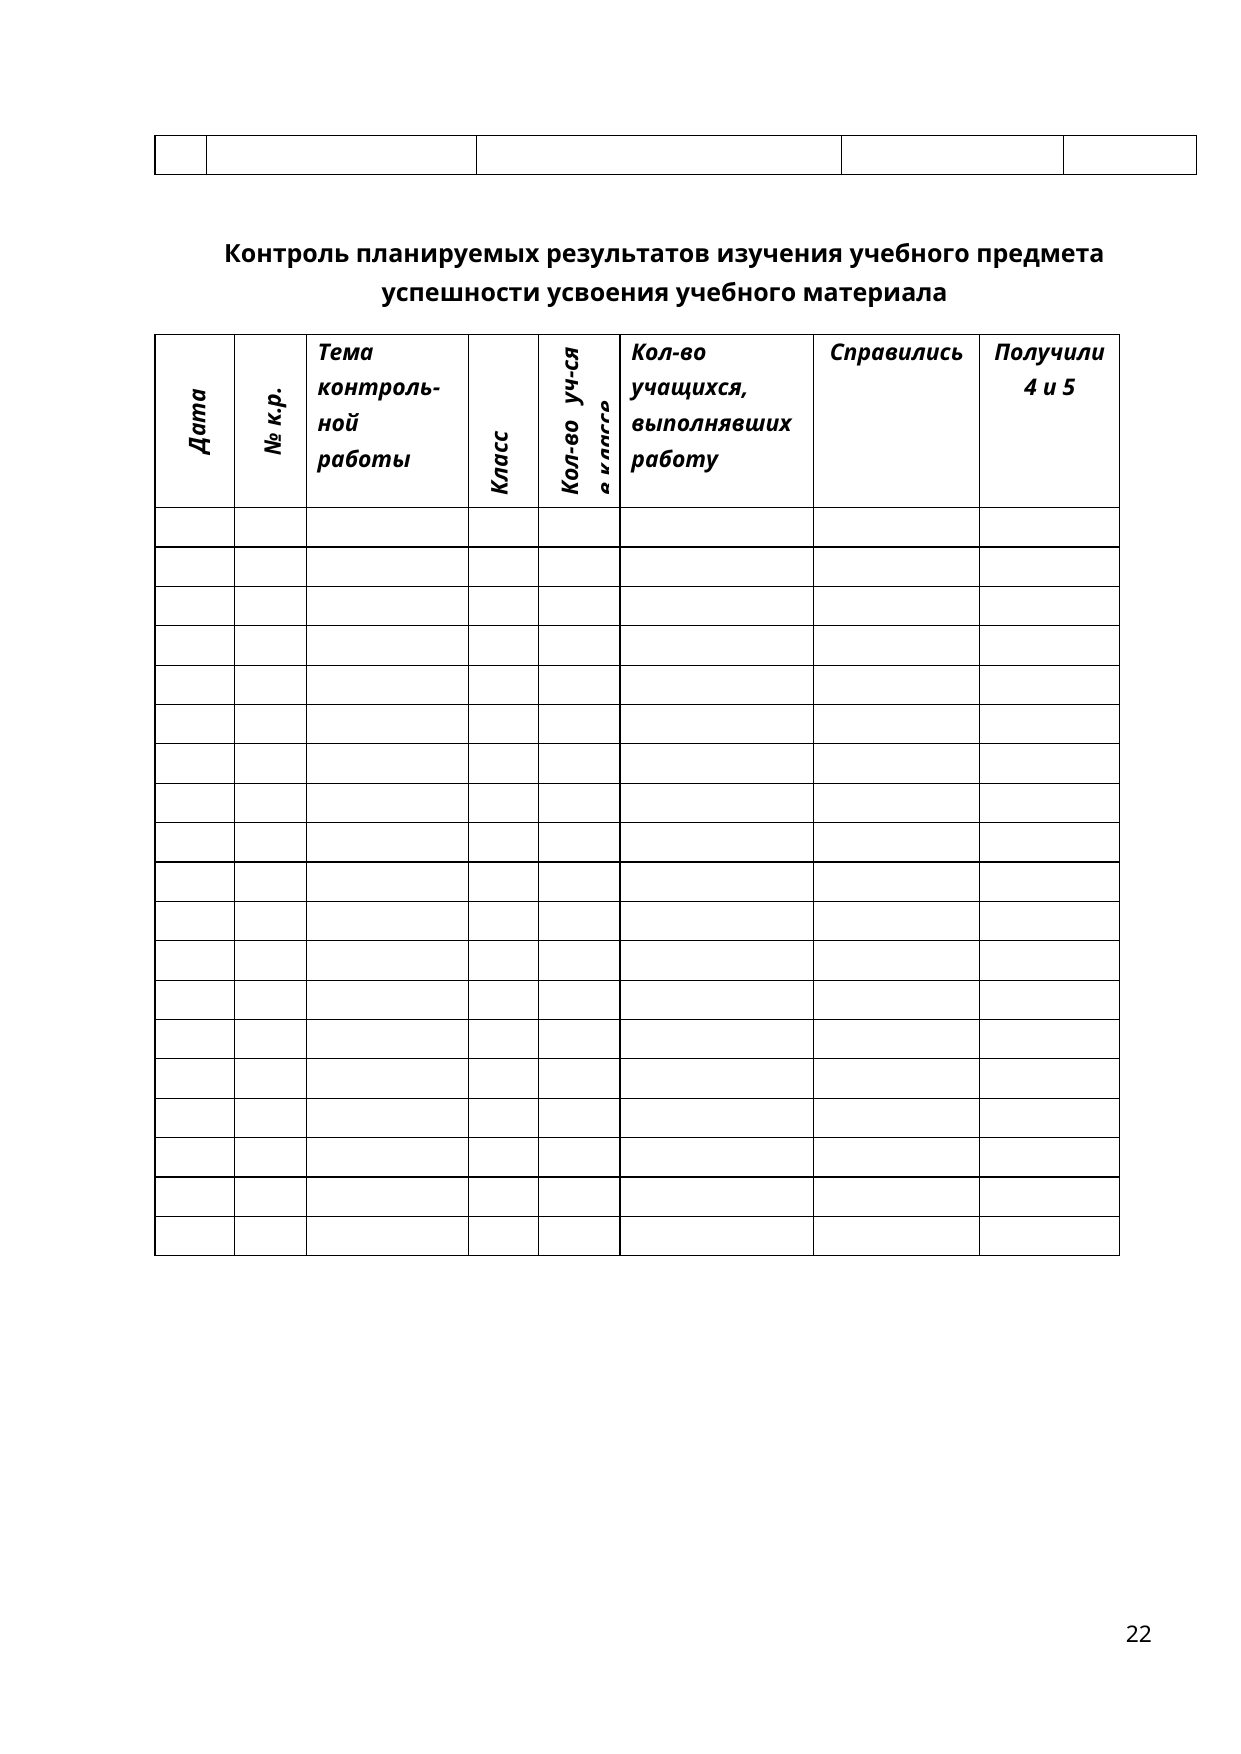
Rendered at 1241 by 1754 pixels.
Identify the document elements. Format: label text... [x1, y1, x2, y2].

table_cell [539, 823, 619, 861]
table_cell [539, 784, 619, 822]
table_cell [307, 981, 468, 1019]
table_cell [469, 1059, 538, 1098]
table_cell [814, 587, 979, 625]
table_cell [980, 1178, 1119, 1216]
table_cell [235, 1138, 306, 1176]
table_cell [980, 902, 1119, 940]
table_cell [539, 863, 619, 901]
table_cell [621, 666, 813, 704]
table_cell [235, 705, 306, 743]
text Контроль планируемых результатов изучения учебного предмета успешности усвоения учебного материала [177, 235, 1152, 308]
table_cell [814, 548, 979, 586]
table_cell [539, 705, 619, 743]
table_cell [980, 1099, 1119, 1137]
table_cell [156, 784, 234, 822]
table_cell [235, 508, 306, 546]
table_cell [621, 1099, 813, 1137]
table_cell [1064, 136, 1196, 174]
table_cell 3. [156, 136, 206, 174]
table_cell [156, 1099, 234, 1137]
table_cell [307, 1099, 468, 1137]
table_cell [621, 1138, 813, 1176]
table_cell [156, 1138, 234, 1176]
table_cell [980, 548, 1119, 586]
table_cell [307, 744, 468, 783]
table_cell [469, 1020, 538, 1058]
table_cell [307, 1217, 468, 1255]
table_cell [235, 1020, 306, 1058]
table_cell [814, 941, 979, 979]
table_cell [469, 823, 538, 861]
table_cell [814, 705, 979, 743]
table_header Класс [469, 335, 538, 507]
table_cell [469, 784, 538, 822]
table_cell [980, 784, 1119, 822]
table_header № к.р. [235, 335, 306, 507]
table_cell [156, 548, 234, 586]
table_cell [980, 626, 1119, 664]
table_header Получили 4 и 5 [980, 335, 1119, 507]
table_cell [621, 823, 813, 861]
table_cell [621, 626, 813, 664]
table_cell [980, 823, 1119, 861]
table_cell [469, 705, 538, 743]
table_cell [539, 902, 619, 940]
table_cell [307, 1059, 468, 1098]
table_cell [235, 823, 306, 861]
table_cell [980, 508, 1119, 546]
table_cell [235, 548, 306, 586]
table_cell [469, 1138, 538, 1176]
table_cell [469, 902, 538, 940]
table_header Кол-во уч-ся в классе [539, 335, 619, 507]
table_cell [477, 136, 841, 174]
table_cell [980, 941, 1119, 979]
table_cell [814, 666, 979, 704]
table_cell [235, 902, 306, 940]
table_cell [539, 981, 619, 1019]
table_cell [814, 863, 979, 901]
table_header Дата [156, 335, 234, 507]
table_cell [235, 1217, 306, 1255]
table_cell [980, 863, 1119, 901]
table_cell [235, 587, 306, 625]
table_cell [539, 1059, 619, 1098]
table_cell [539, 508, 619, 546]
table_cell [980, 1217, 1119, 1255]
table_cell [621, 981, 813, 1019]
table_cell [469, 1217, 538, 1255]
table_cell [156, 705, 234, 743]
table_cell [235, 1059, 306, 1098]
table_cell [307, 1178, 468, 1216]
table_cell [469, 666, 538, 704]
table_cell [980, 744, 1119, 783]
table_cell [621, 784, 813, 822]
table_cell [156, 508, 234, 546]
table_cell [307, 666, 468, 704]
table_cell [235, 981, 306, 1019]
table_cell [156, 863, 234, 901]
table_cell [469, 548, 538, 586]
table_cell [235, 744, 306, 783]
table_cell [235, 863, 306, 901]
table_cell [307, 863, 468, 901]
table_cell [235, 1178, 306, 1216]
table_cell [156, 666, 234, 704]
table_cell [307, 508, 468, 546]
table_cell [235, 666, 306, 704]
table_cell [156, 626, 234, 664]
table_cell [539, 744, 619, 783]
table_cell [814, 744, 979, 783]
table_cell [621, 1217, 813, 1255]
table_cell [539, 1138, 619, 1176]
table_cell [235, 1099, 306, 1137]
table_cell [621, 744, 813, 783]
table_cell [621, 508, 813, 546]
table_cell [307, 902, 468, 940]
table_cell [814, 823, 979, 861]
table_cell [539, 666, 619, 704]
table_cell [156, 1217, 234, 1255]
table_cell [235, 941, 306, 979]
table_cell [307, 1138, 468, 1176]
table_cell [156, 1059, 234, 1098]
table_cell [980, 587, 1119, 625]
table_cell [156, 902, 234, 940]
table_header Кол-во учащихся, выполнявших работу [621, 335, 813, 507]
table_cell [814, 981, 979, 1019]
table_cell [539, 548, 619, 586]
table_cell [156, 587, 234, 625]
table_cell [621, 1178, 813, 1216]
table_cell [539, 1020, 619, 1058]
table_cell [539, 941, 619, 979]
table_cell [980, 705, 1119, 743]
table_cell [469, 626, 538, 664]
table_cell [814, 1099, 979, 1137]
table_cell [814, 626, 979, 664]
table_cell [814, 1138, 979, 1176]
table_cell [207, 136, 476, 174]
table_header Справились [814, 335, 979, 507]
table_cell [621, 587, 813, 625]
table_cell [980, 666, 1119, 704]
table_cell [814, 784, 979, 822]
table_header Тема контроль-ной работы [307, 335, 468, 507]
table_cell [539, 1099, 619, 1137]
table_cell [307, 548, 468, 586]
table_cell [469, 508, 538, 546]
table_cell [307, 941, 468, 979]
table_cell [307, 587, 468, 625]
table_cell [539, 1178, 619, 1216]
table_cell [307, 626, 468, 664]
table_cell [980, 981, 1119, 1019]
table_cell [469, 1099, 538, 1137]
table_cell [814, 1020, 979, 1058]
table_cell [469, 1178, 538, 1216]
table_cell [621, 548, 813, 586]
table_cell [307, 705, 468, 743]
table_cell [621, 1020, 813, 1058]
table_cell [307, 1020, 468, 1058]
table_cell [469, 941, 538, 979]
table_cell [814, 1178, 979, 1216]
table_cell [469, 863, 538, 901]
table_cell [307, 823, 468, 861]
table_cell [539, 626, 619, 664]
table_cell [539, 1217, 619, 1255]
table_cell [156, 1020, 234, 1058]
table_cell [621, 941, 813, 979]
table_cell [814, 1059, 979, 1098]
table_cell [469, 587, 538, 625]
table_cell [621, 1059, 813, 1098]
table_cell [980, 1138, 1119, 1176]
table_cell [156, 823, 234, 861]
table_cell [235, 784, 306, 822]
table_cell [621, 902, 813, 940]
table_cell [307, 784, 468, 822]
table_cell [842, 136, 1063, 174]
table_cell [814, 508, 979, 546]
table_cell [980, 1020, 1119, 1058]
table_cell [235, 626, 306, 664]
table_cell [814, 902, 979, 940]
table_cell [539, 587, 619, 625]
table_cell [621, 705, 813, 743]
table_cell [469, 744, 538, 783]
table_cell [156, 981, 234, 1019]
table_cell [980, 1059, 1119, 1098]
table_cell [814, 1217, 979, 1255]
table_cell [469, 981, 538, 1019]
table_cell [156, 1178, 234, 1216]
table_cell [621, 863, 813, 901]
table_cell [156, 941, 234, 979]
table_cell [156, 744, 234, 783]
